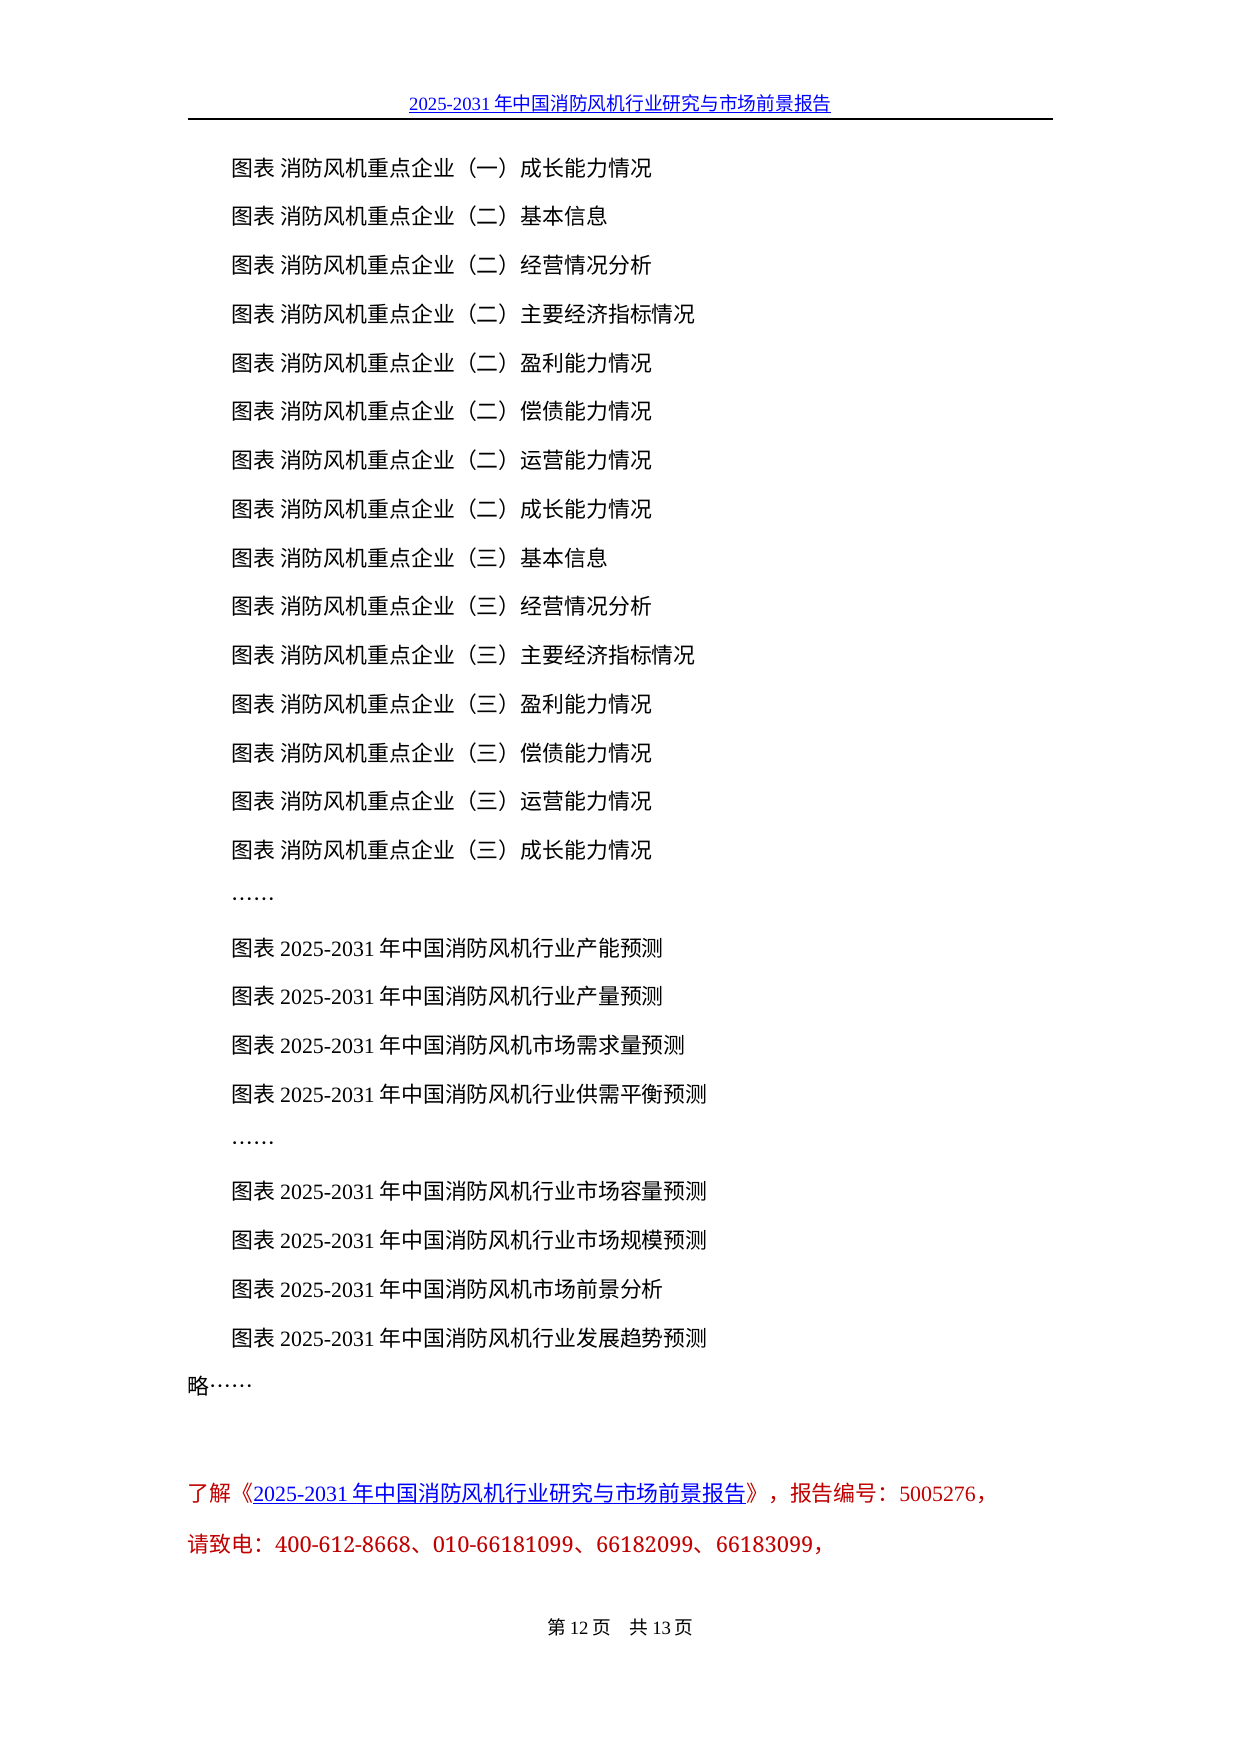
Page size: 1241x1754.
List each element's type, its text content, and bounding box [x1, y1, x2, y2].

text 了解《2025-2031年中国消防风机行业研究与市场前景报告》，报告编号：5005276， [187, 1475, 1053, 1508]
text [187, 150, 1053, 1401]
text 请致电：400-612-8668、010-66181099、66182099、66183099， [187, 1527, 1053, 1559]
